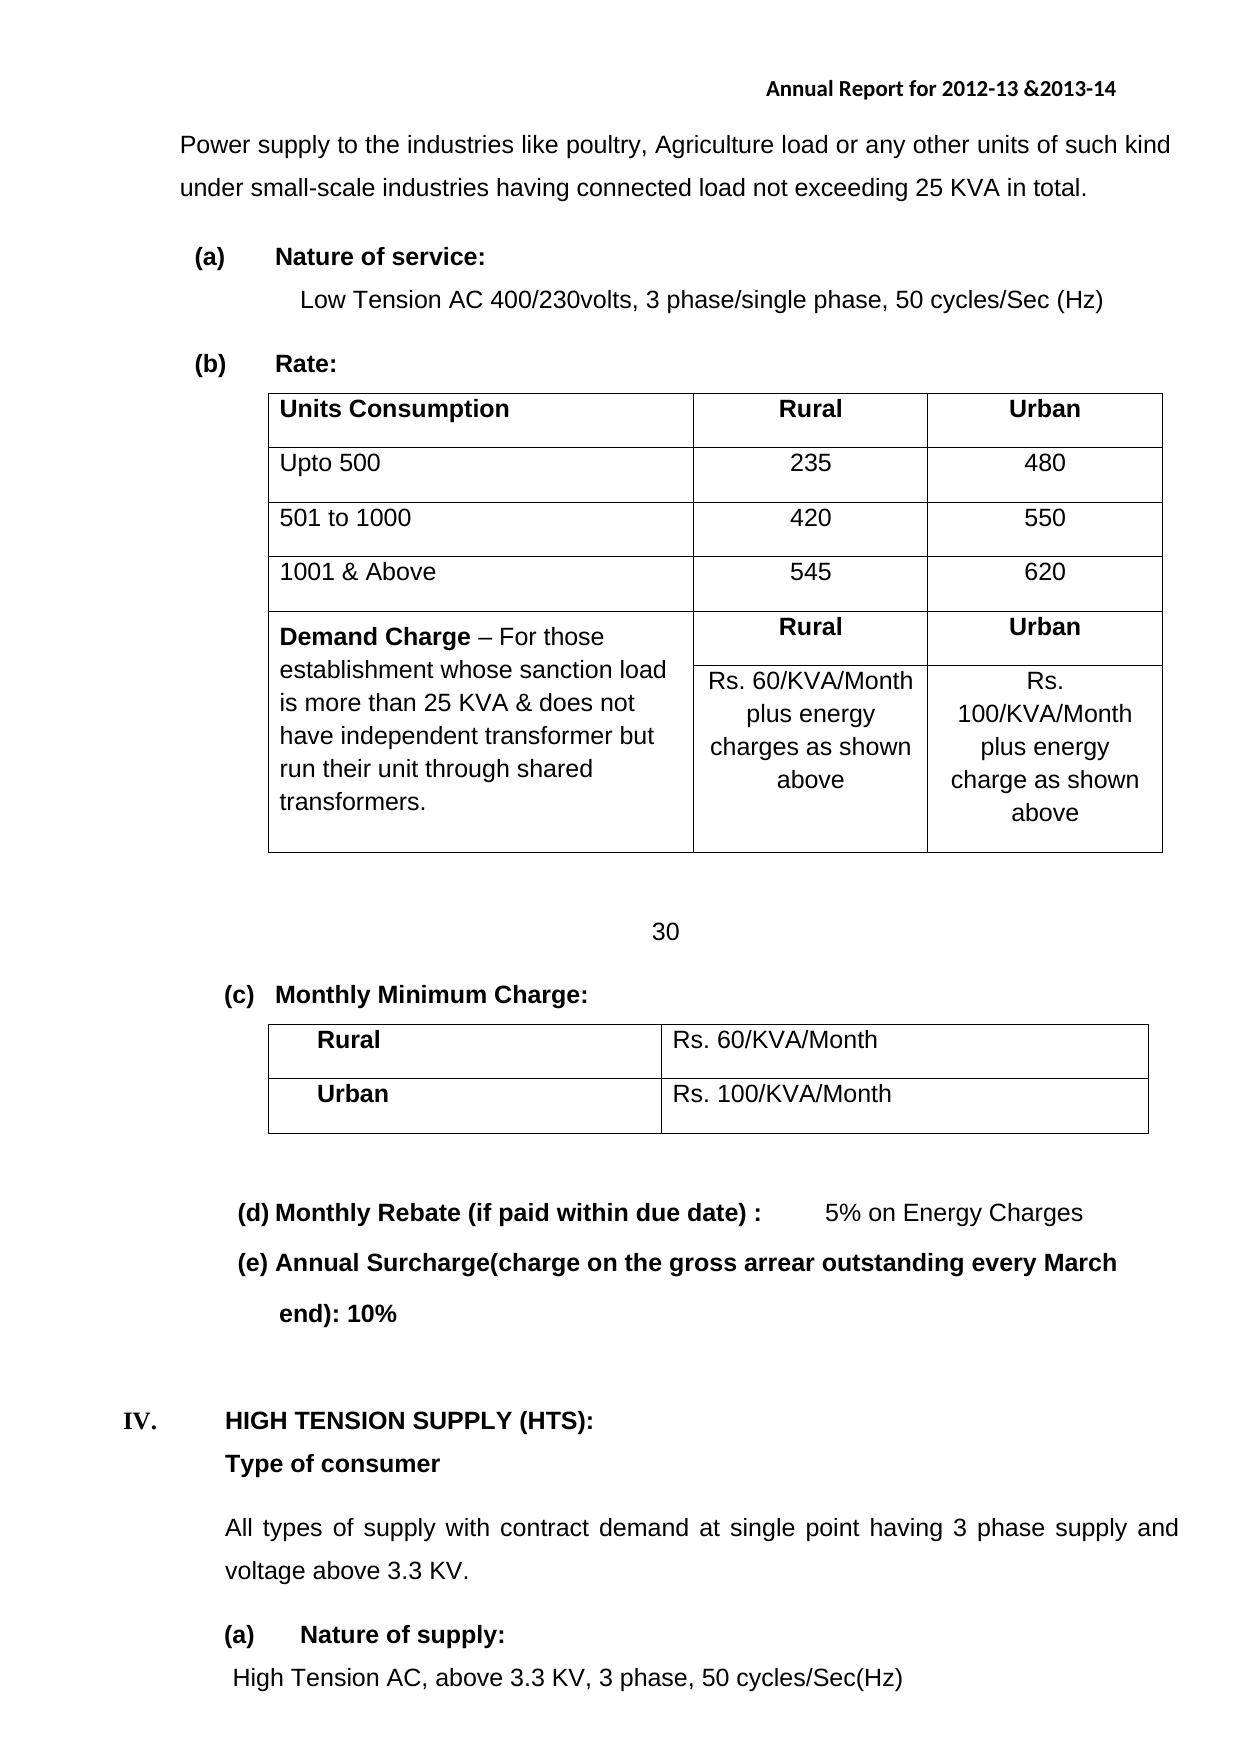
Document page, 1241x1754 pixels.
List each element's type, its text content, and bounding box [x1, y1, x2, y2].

text end): 10% [237, 1299, 1181, 1328]
table_cell Rs. 100/KVA/Month [662, 1079, 1148, 1133]
table_cell 550 [928, 503, 1162, 556]
list Annual Surcharge(charge on the gross arrear outstanding every March [237, 1248, 1181, 1277]
table_cell 620 [928, 557, 1162, 611]
table_cell 545 [694, 557, 927, 611]
table_cell Rs. 60/KVA/Month plus energy charges as shown above [694, 666, 927, 852]
table_header Rs. 60/KVA/Month [662, 1025, 1148, 1078]
list Rate: [150, 349, 1181, 378]
table_cell Rs. 100/KVA/Month plus energy charge as shown above [928, 666, 1162, 852]
list Monthly Minimum Charge: [150, 981, 1181, 1009]
table_cell Urban [928, 612, 1162, 665]
table_header Urban [928, 394, 1162, 447]
table_header Rural [694, 394, 927, 447]
list Nature of supply: [157, 1620, 1181, 1649]
table_cell Rural [694, 612, 927, 665]
list Monthly Rebate (if paid within due date) : 5% on Energy Charges [237, 1198, 1181, 1226]
table_header Units Consumption [269, 394, 693, 447]
table_cell Demand Charge – For those establishment whose sanction load is more than 25 KVA & does not have independent transformer but run their unit through shared transformers. [269, 612, 693, 852]
table_cell 420 [694, 503, 927, 556]
table_cell Upto 500 [269, 448, 693, 502]
table_header Rural [269, 1025, 661, 1078]
table_cell 1001 & Above [269, 557, 693, 611]
table_cell Urban [269, 1079, 661, 1133]
table_cell 480 [928, 448, 1162, 502]
text Low Tension AC 400/230volts, 3 phase/single phase, 50 cycles/Sec (Hz) [270, 286, 1181, 314]
table_cell 235 [694, 448, 927, 502]
table_cell 501 to 1000 [269, 503, 693, 556]
text 30 [150, 917, 1181, 945]
list HIGH TENSION SUPPLY (HTS): [150, 1406, 1181, 1435]
text Type of consumer [157, 1449, 1181, 1478]
text All types of supply with contract demand at single point having 3 phase supply and voltage above 3.3 KV. [225, 1513, 1181, 1585]
text High Tension AC, above 3.3 KV, 3 phase, 50 cycles/Sec(Hz) [232, 1663, 1181, 1692]
text Power supply to the industries like poultry, Agriculture load or any other units of such kind under small-scale industries having connected load not exceeding 25 KVA in total. [179, 130, 1174, 202]
list Nature of service: [150, 242, 1181, 271]
